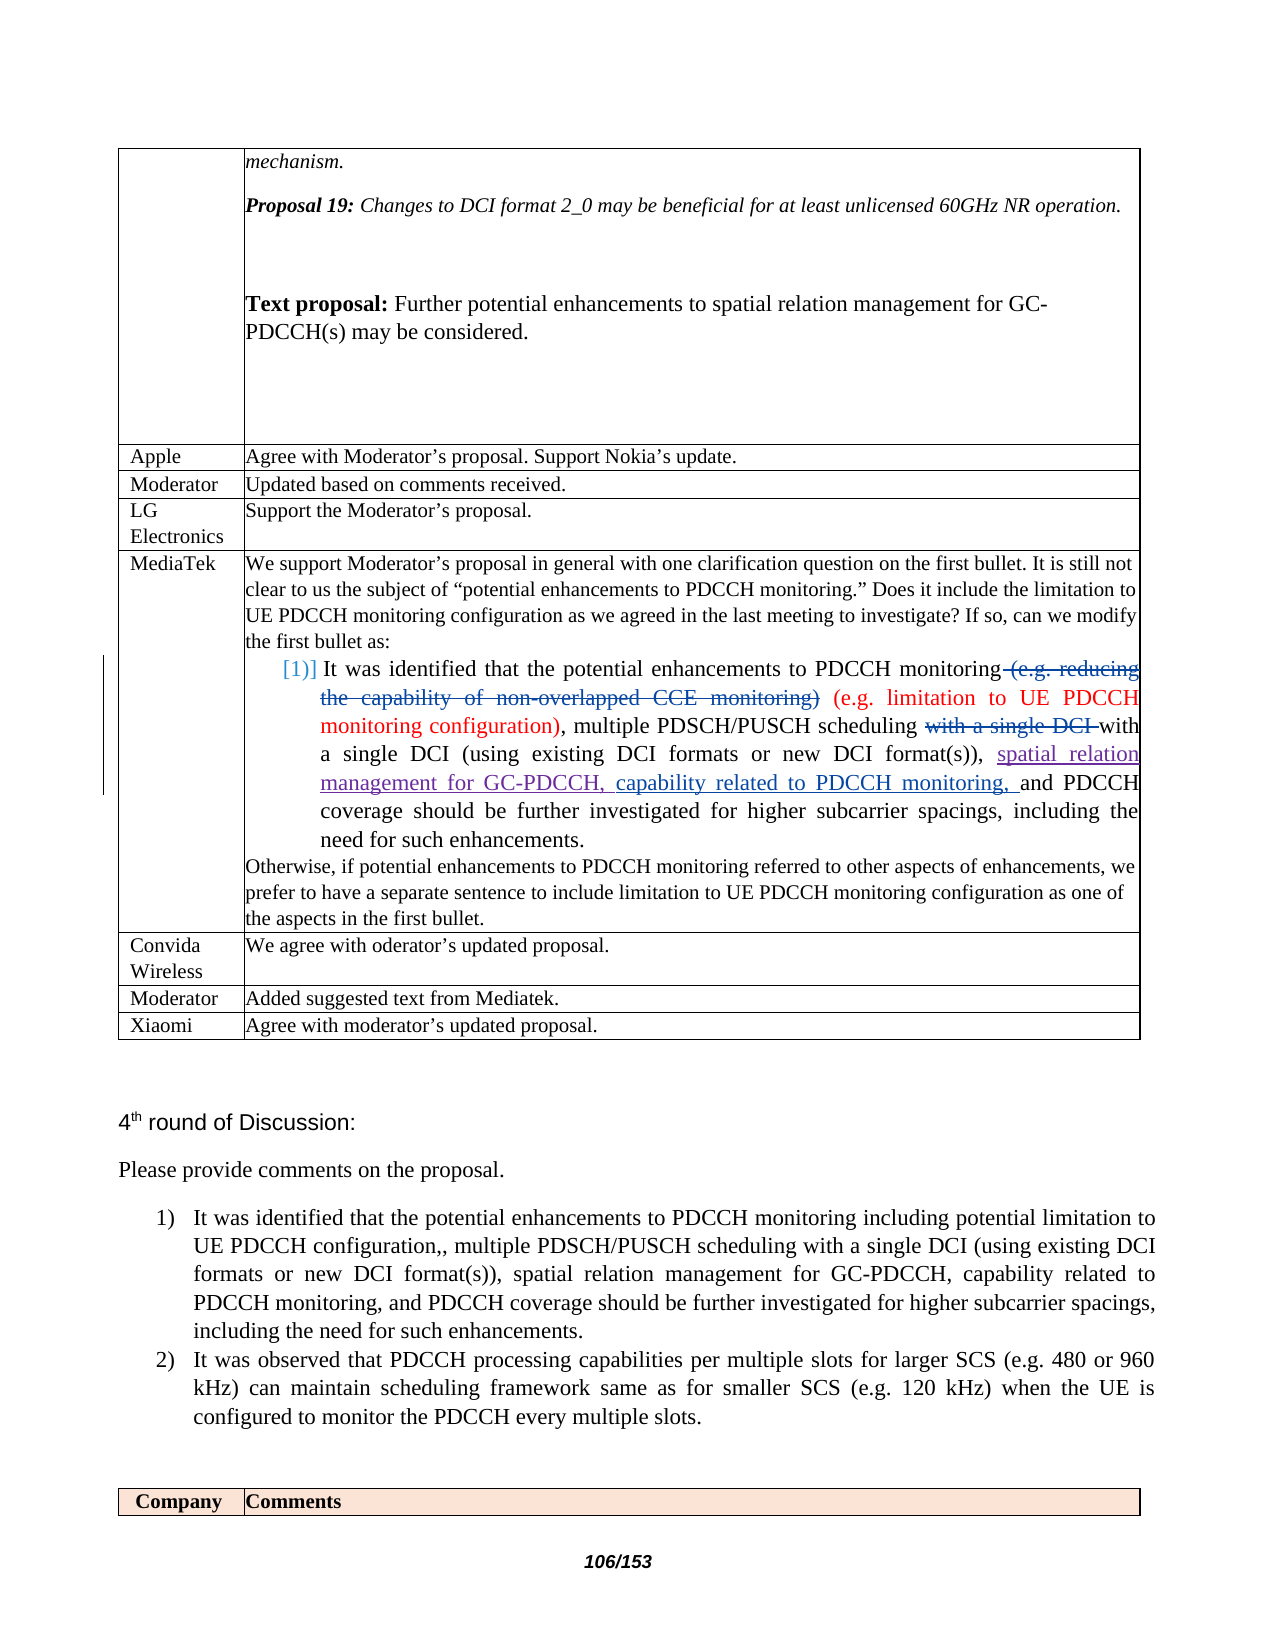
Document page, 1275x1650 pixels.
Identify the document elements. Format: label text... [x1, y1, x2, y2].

text Please provide comments on the proposal. [118, 1156, 1157, 1183]
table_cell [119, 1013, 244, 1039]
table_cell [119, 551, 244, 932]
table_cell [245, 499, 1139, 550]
subtitle 4th round of Discussion: [118, 1109, 1157, 1136]
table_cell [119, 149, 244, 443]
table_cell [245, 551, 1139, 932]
list It was observed that PDCCH processing capabilities per multiple slots for larger SCS (e.g. 480 or 960 kHz) can maintain scheduling framework same as for smaller SCS (e.g. 120 kHz) when the UE is configured to monitor the PDCCH every multiple slots. [156, 1346, 1157, 1429]
list It was identified that the potential enhancements to PDCCH monitoring including potential limitation to UE PDCCH configuration,, multiple PDSCH/PUSCH scheduling with a single DCI (using existing DCI formats or new DCI format(s)), spatial relation management for GC-PDCCH, capability related to PDCCH monitoring, and PDCCH coverage should be further investigated for higher subcarrier spacings, including the need for such enhancements. [156, 1204, 1157, 1344]
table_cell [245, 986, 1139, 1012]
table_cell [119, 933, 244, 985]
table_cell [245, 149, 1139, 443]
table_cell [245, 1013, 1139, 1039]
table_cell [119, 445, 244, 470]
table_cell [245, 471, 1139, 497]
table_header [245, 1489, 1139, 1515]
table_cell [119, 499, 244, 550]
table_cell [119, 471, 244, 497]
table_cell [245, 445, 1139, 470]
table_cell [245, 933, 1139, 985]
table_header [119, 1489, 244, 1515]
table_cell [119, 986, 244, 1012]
